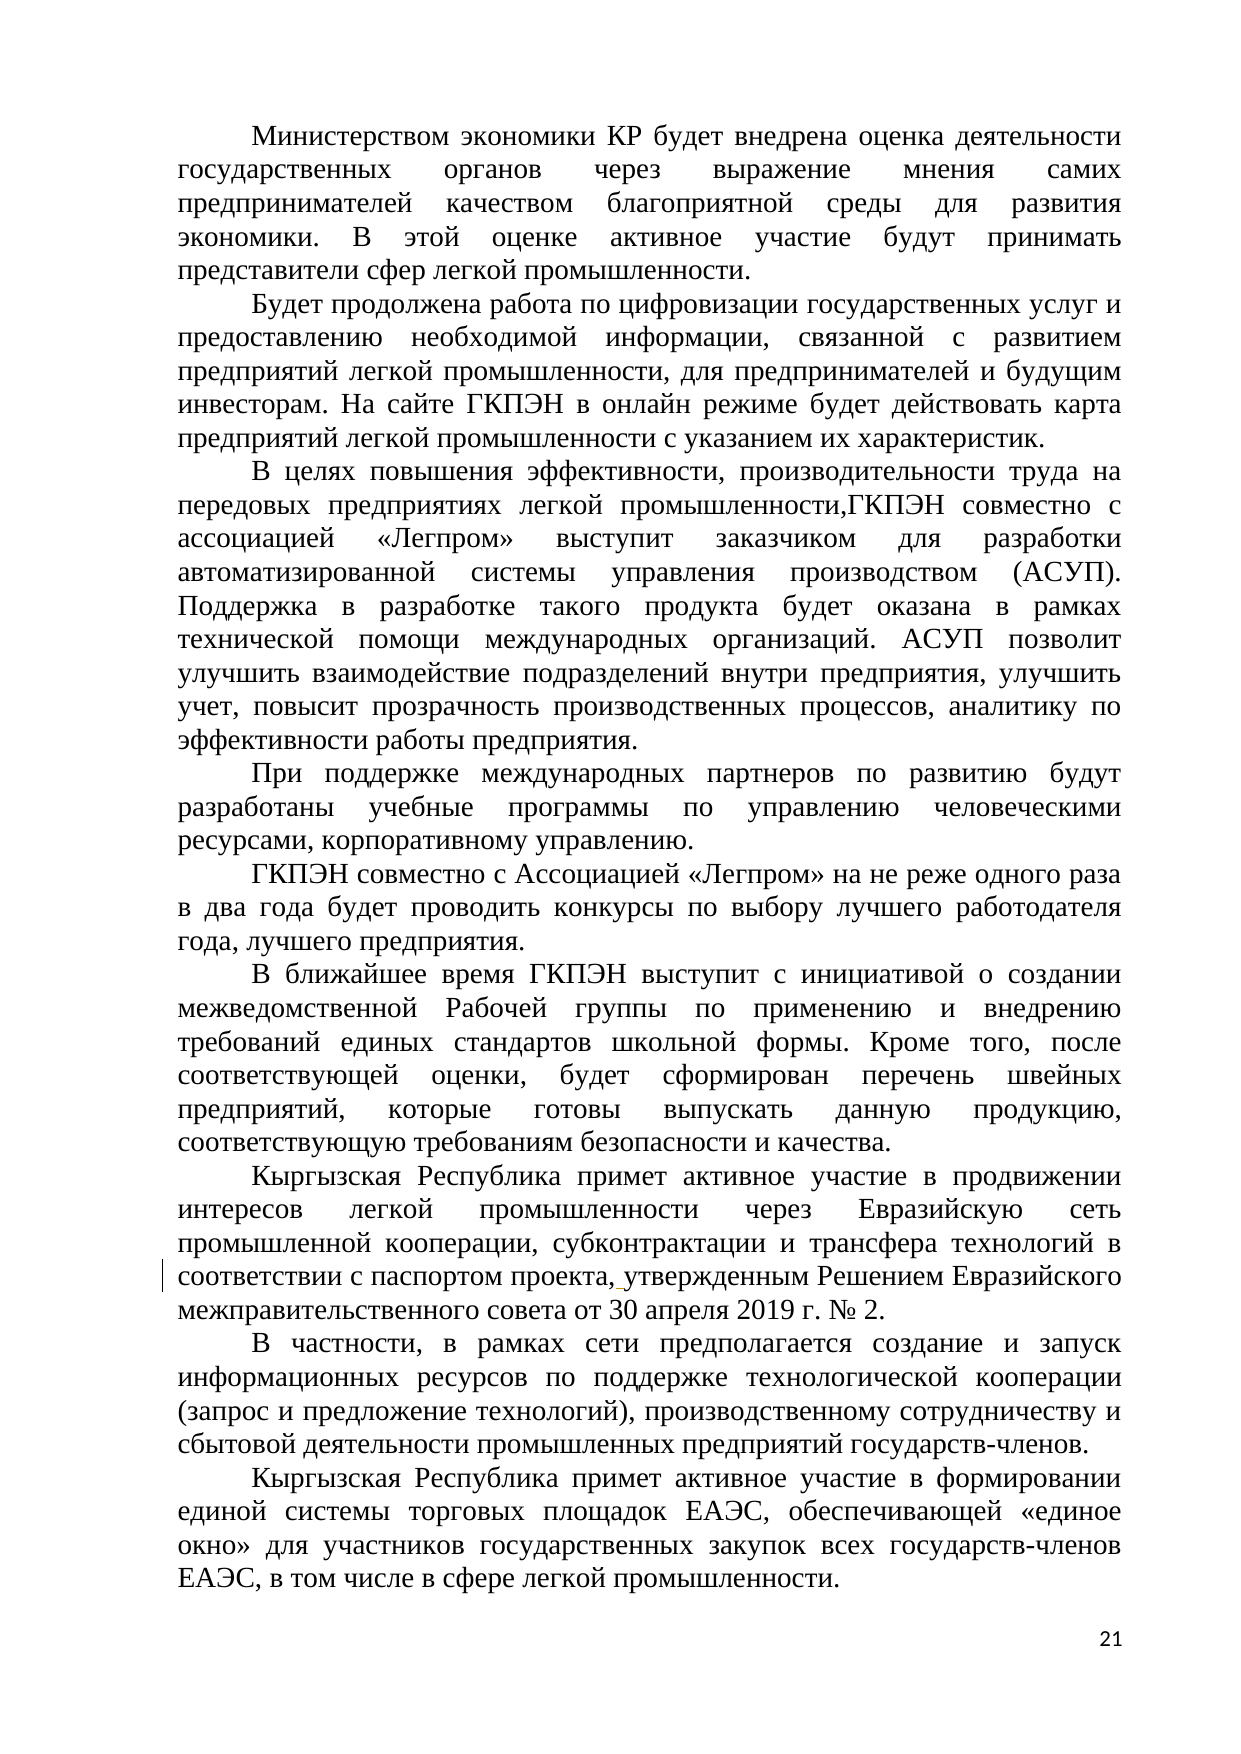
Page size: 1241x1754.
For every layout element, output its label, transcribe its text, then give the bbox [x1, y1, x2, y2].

text Кыргызская Республика примет активное участие в продвижении интересов легкой промышленности через Евразийскую сеть промышленной кооперации, субконтрактации и трансфера технологий в соответствии с паспортом проекта,утвержденным Решением Евразийского межправительственного совета от 30 апреля 2019 г. № 2. [177, 1158, 1122, 1326]
text При поддержке международных партнеров по развитию будут разработаны учебные программы по управлению человеческими ресурсами, корпоративному управлению. [177, 755, 1122, 856]
text В частности, в рамках сети предполагается создание и запуск информационных ресурсов по поддержке технологической кооперации (запрос и предложение технологий), производственному сотрудничеству и сбытовой деятельности промышленных предприятий государств-членов. [177, 1326, 1122, 1460]
text Будет продолжена работа по цифровизации государственных услуг и предоставлению необходимой информации, связанной с развитием предприятий легкой промышленности, для предпринимателей и будущим инвесторам. На сайте ГКПЭН в онлайн режиме будет действовать карта предприятий легкой промышленности с указанием их характеристик. [177, 286, 1122, 453]
text Кыргызская Республика примет активное участие в формировании единой системы торговых площадок ЕАЭС, обеспечивающей «единое окно» для участников государственных закупок всех государств-членов ЕАЭС, в том числе в сфере легкой промышленности. [177, 1460, 1122, 1594]
text В целях повышения эффективности, производительности труда на передовых предприятиях легкой промышленности,ГКПЭН совместно с ассоциацией «Легпром» выступит заказчиком для разработки автоматизированной системы управления производством (АСУП). Поддержка в разработке такого продукта будет оказана в рамках технической помощи международных организаций. АСУП позволит улучшить взаимодействие подразделений внутри предприятия, улучшить учет, повысит прозрачность производственных процессов, аналитику по эффективности работы предприятия. [177, 453, 1122, 755]
text ГКПЭН совместно с Ассоциацией «Легпром» на не реже одного раза в два года будет проводить конкурсы по выбору лучшего работодателя года, лучшего предприятия. [177, 856, 1122, 957]
text Министерством экономики КР будет внедрена оценка деятельности государственных органов через выражение мнения самих предпринимателей качеством благоприятной среды для развития экономики. В этой оценке активное участие будут принимать представители сфер легкой промышленности. [177, 118, 1122, 286]
text В ближайшее время ГКПЭН выступит с инициативой о создании межведомственной Рабочей группы по применению и внедрению требований единых стандартов школьной формы. Кроме того, после соответствующей оценки, будет сформирован перечень швейных предприятий, которые готовы выпускать данную продукцию, соответствующую требованиям безопасности и качества. [177, 957, 1122, 1158]
